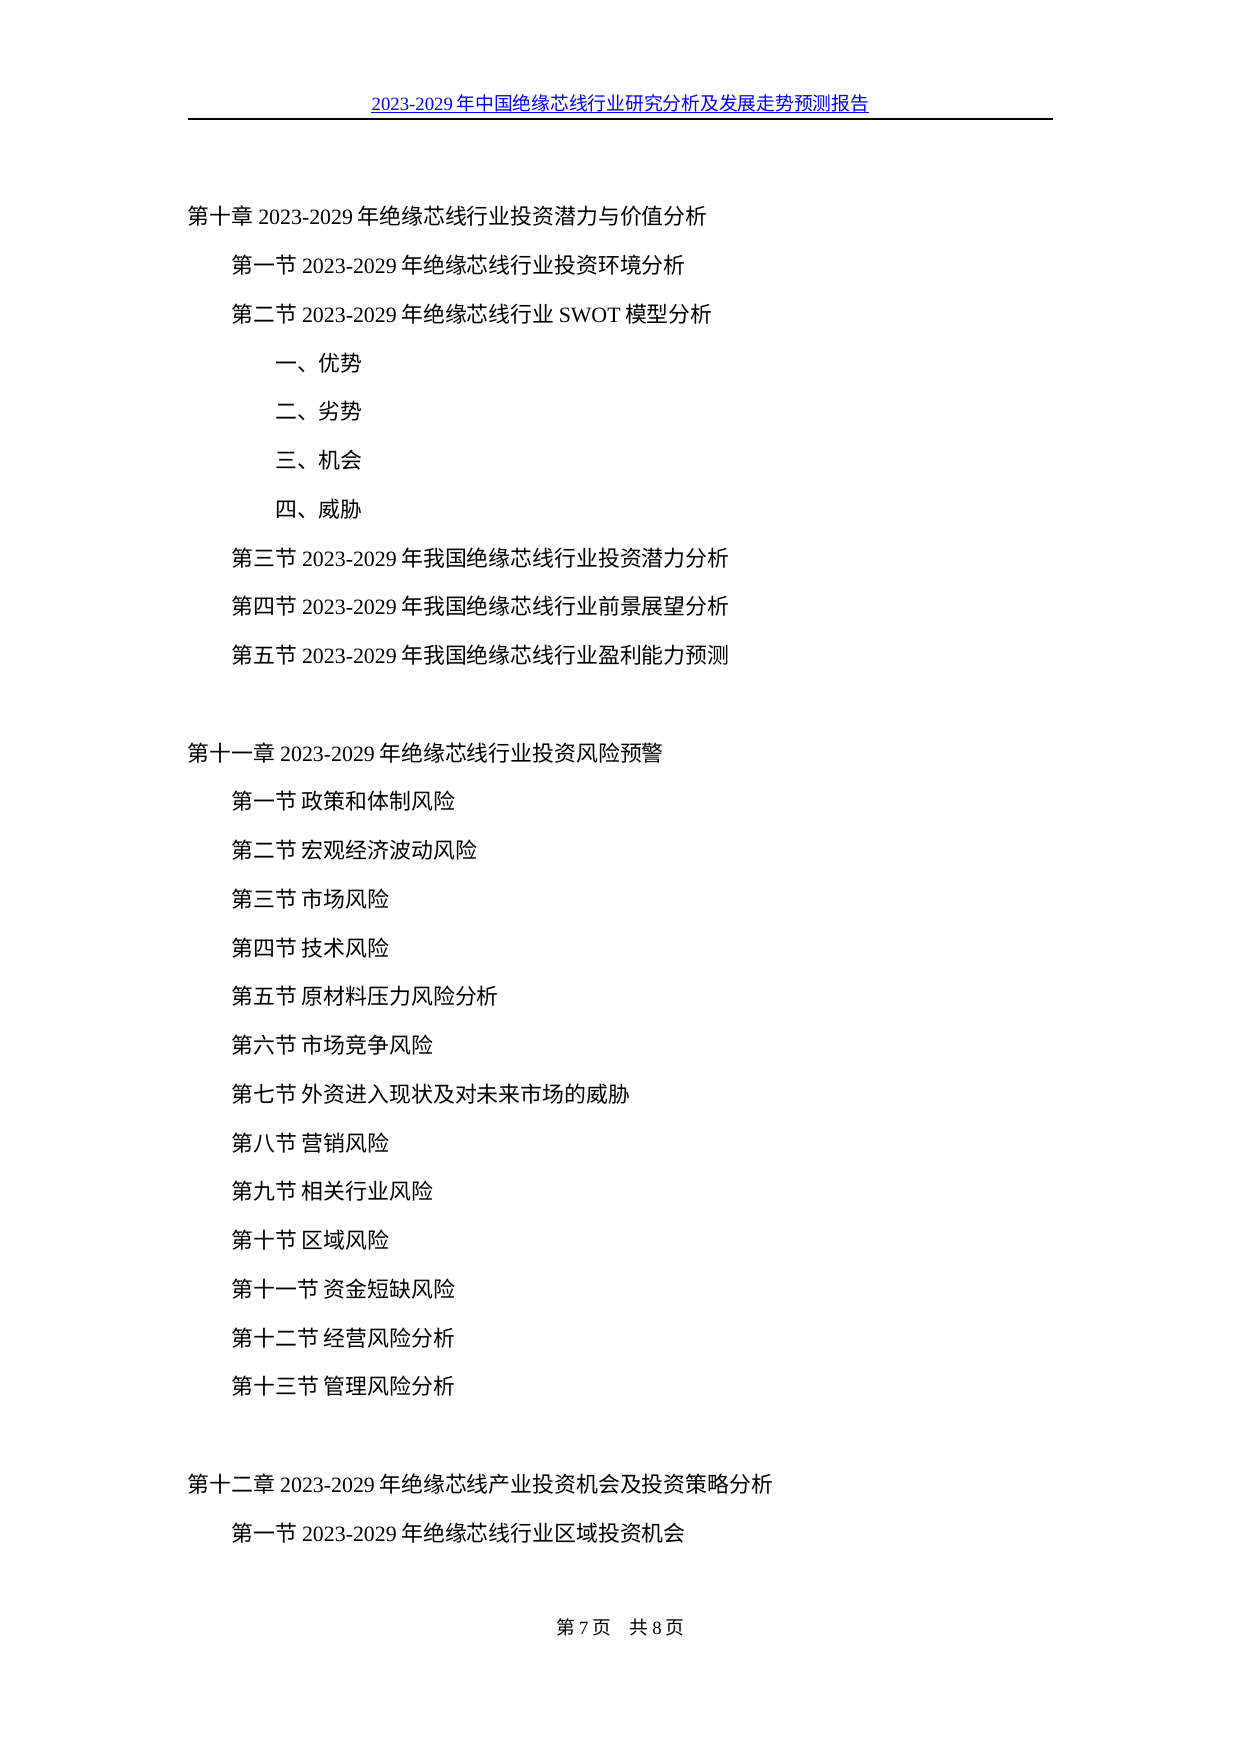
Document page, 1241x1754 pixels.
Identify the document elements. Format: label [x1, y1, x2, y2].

text [187, 150, 1053, 1548]
